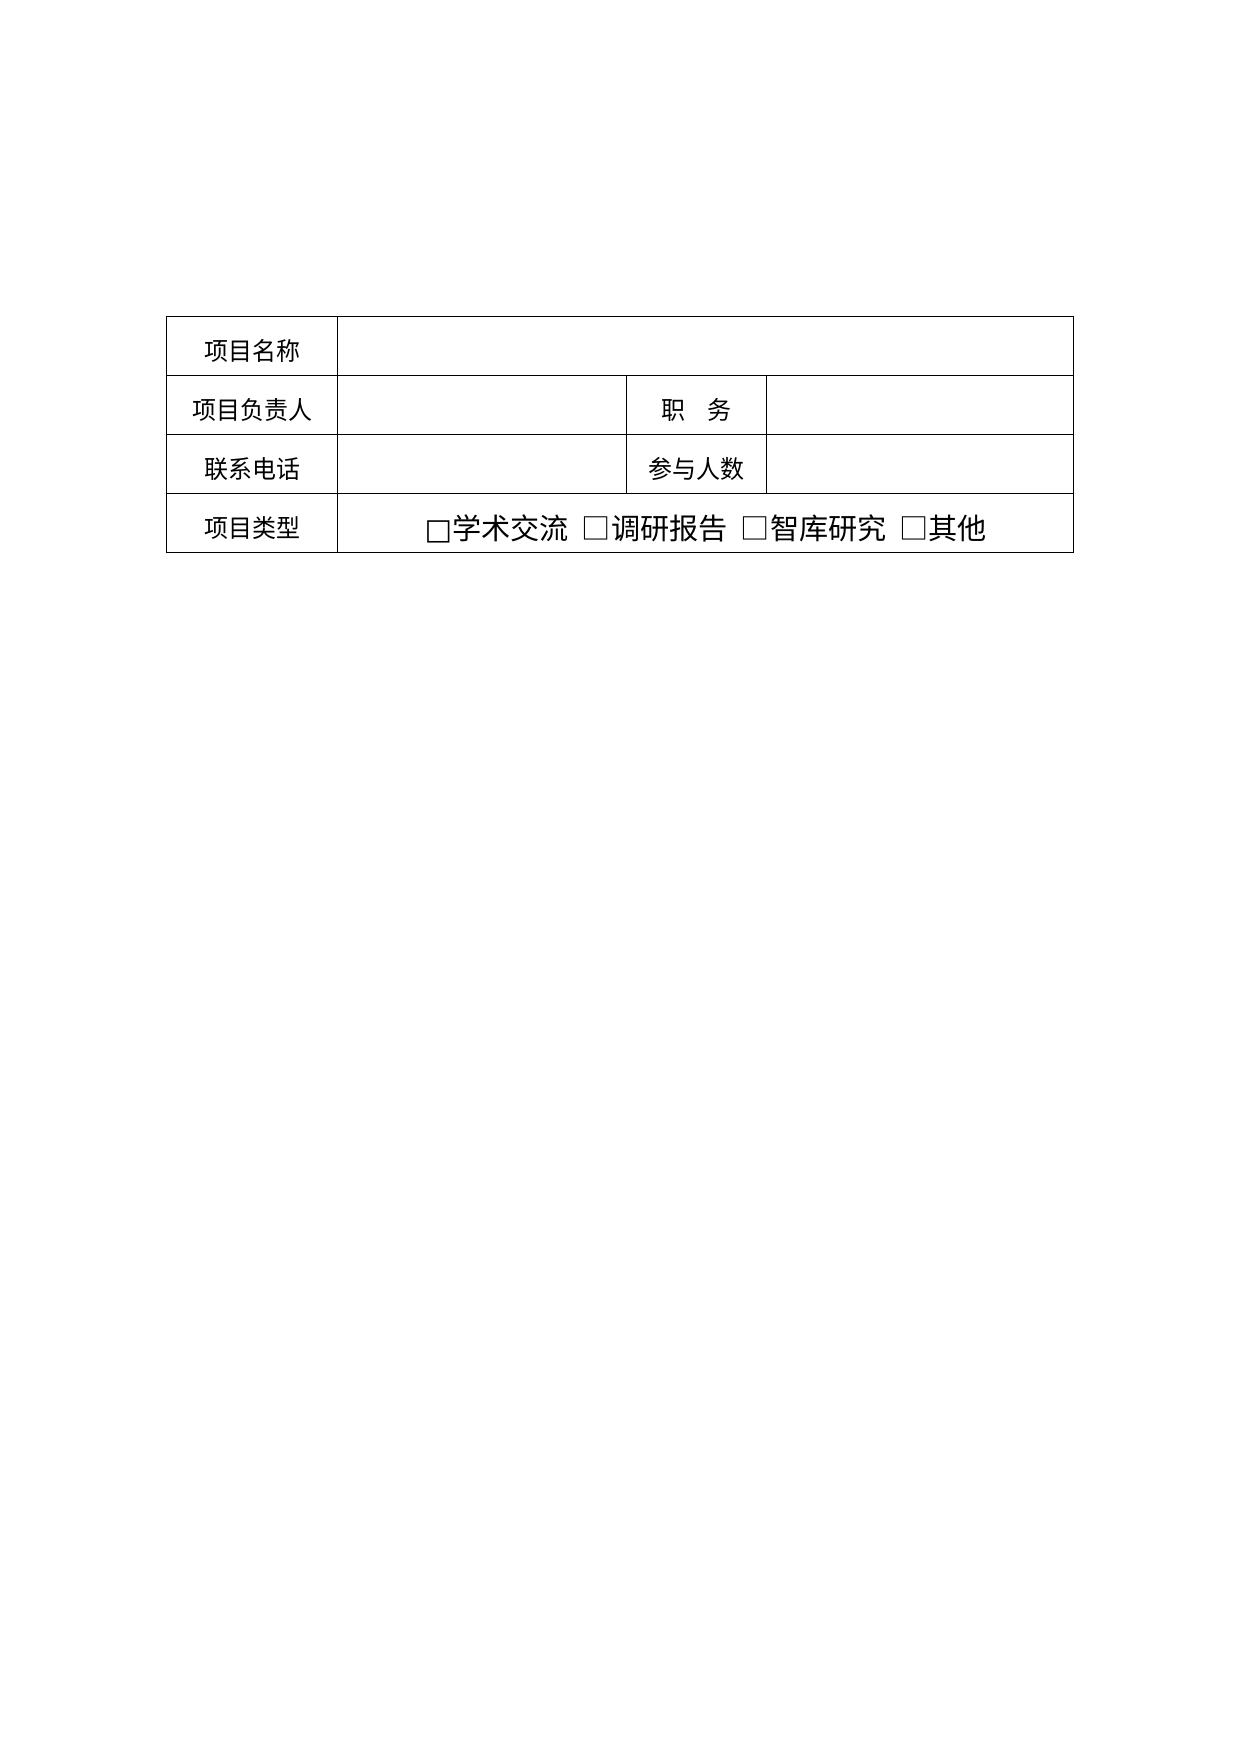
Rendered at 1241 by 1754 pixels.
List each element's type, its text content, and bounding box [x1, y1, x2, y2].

table_cell 参与人数 [627, 435, 766, 493]
table_cell 项目类型 [167, 494, 337, 552]
table_cell 项目负责人 [167, 376, 337, 434]
table_cell 职 务 [627, 376, 766, 434]
table_cell [767, 376, 1073, 434]
table_cell [338, 435, 626, 493]
table_cell [767, 435, 1073, 493]
table_cell [338, 376, 626, 434]
table_cell □学术交流 □调研报告 □智库研究 □其他 [338, 494, 1073, 552]
table_cell 联系电话 [167, 435, 337, 493]
table_header [338, 317, 1073, 375]
table_header 项目名称 [167, 317, 337, 375]
